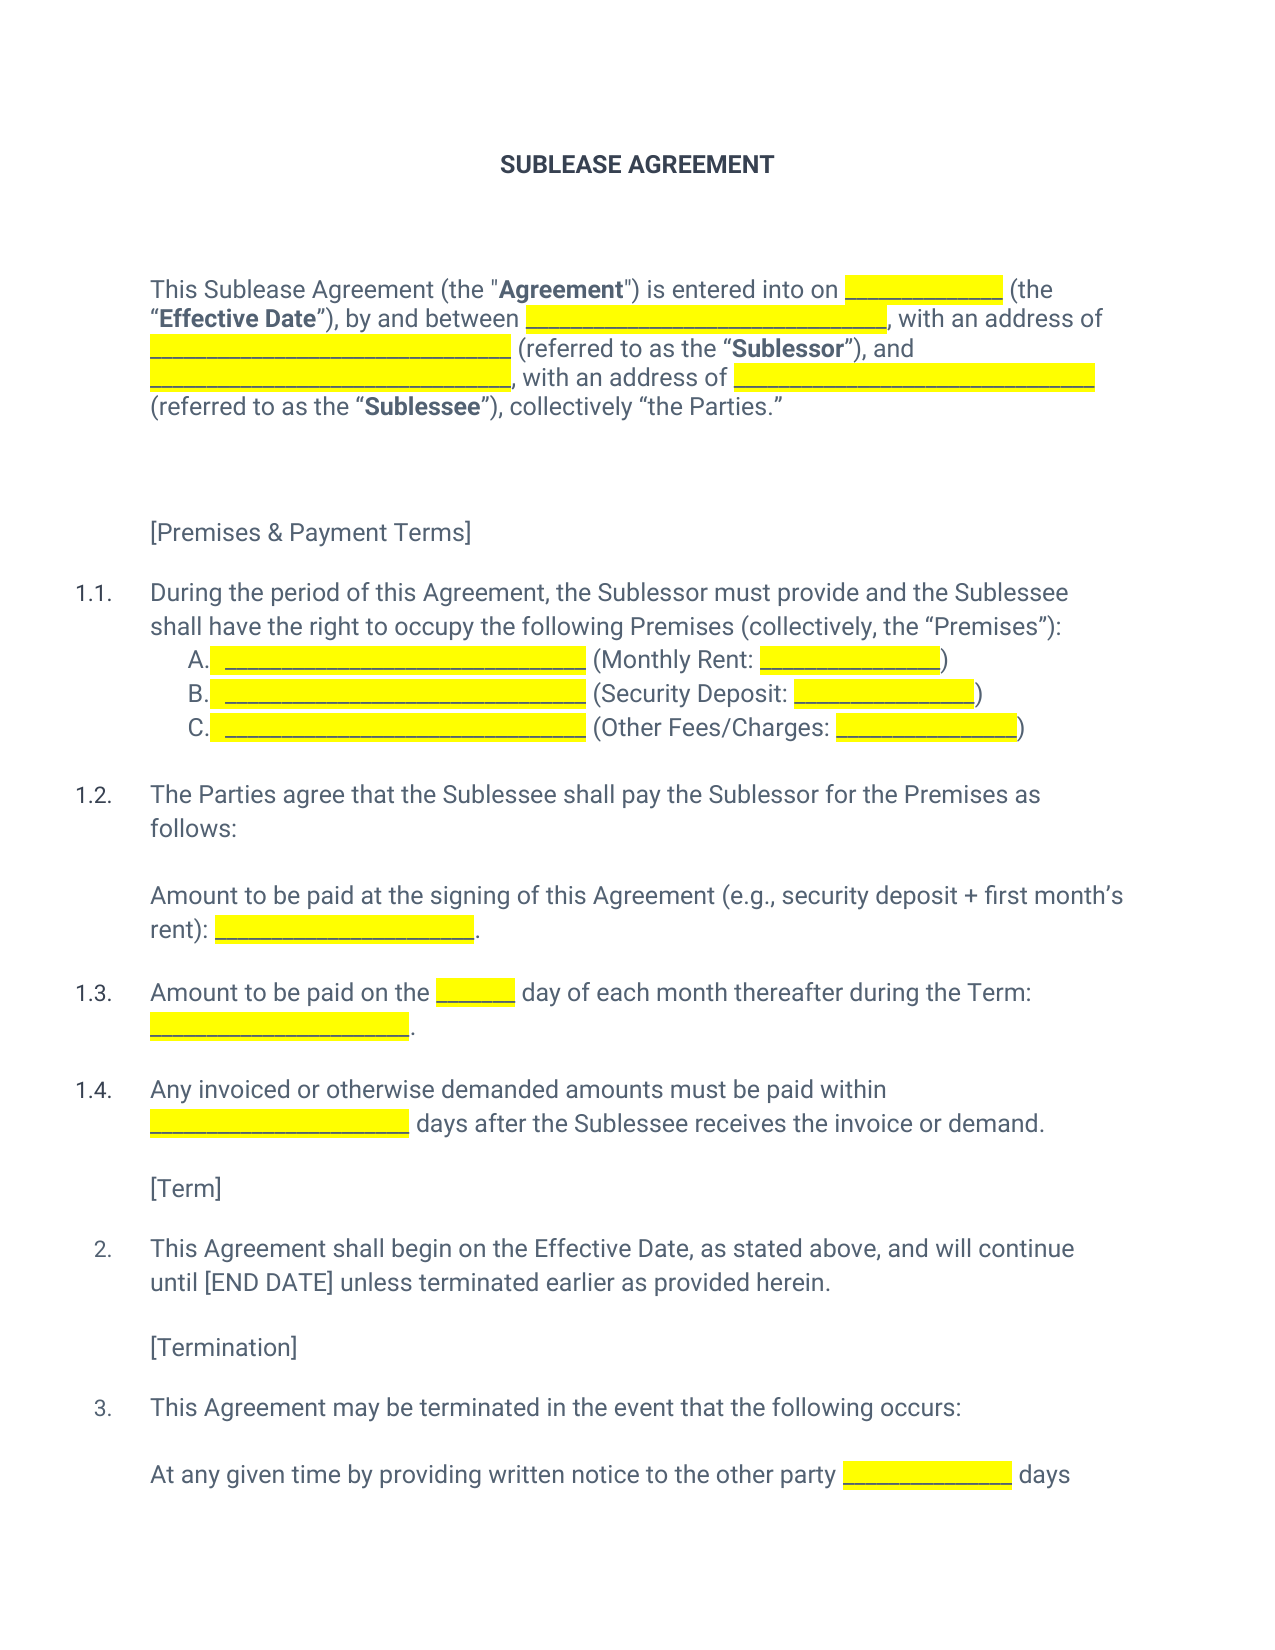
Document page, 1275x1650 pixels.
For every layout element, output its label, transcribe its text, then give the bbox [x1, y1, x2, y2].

list This Agreement shall begin on the Effective Date, as stated above, and will continue until [END DATE] unless terminated earlier as provided herein. [112, 1234, 1125, 1297]
text SUBLEASE AGREEMENT [150, 150, 1125, 179]
list ________________________________ (Monthly Rent: ________________) [940, 646, 1125, 675]
list During the period of this Agreement, the Sublessor must provide and the Sublessee shall have the right to occupy the following Premises (collectively, the “Premises”): [112, 578, 1125, 641]
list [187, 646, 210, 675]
list ________________________________ (Monthly Rent: ________________) [586, 646, 760, 675]
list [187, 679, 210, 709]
list ________________________________ (Other Fees/Charges: ________________) [586, 713, 836, 742]
list Amount to be paid on the _______ day of each month thereafter during the Term: _______________________. [112, 978, 1125, 1071]
text This Sublease Agreement (the "Agreement") is entered into on ______________ (the “Effective Date”), by and between ________________________________, with an address of ________________________________ (referred to as the “Sublessor”), and ________________________________, with an address of ________________________________ (referred to as the “Sublessee”), collectively “the Parties.” [150, 275, 1125, 422]
subtitle [Term] [150, 1174, 1125, 1203]
list ________________________________ (Security Deposit: ________________) [586, 679, 794, 709]
subtitle [Termination] [150, 1333, 1125, 1362]
list ________________________________ (Security Deposit: ________________) [974, 679, 1125, 709]
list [112, 1393, 1125, 1490]
list The Parties agree that the Sublessee shall pay the Sublessor for the Premises as follows: [112, 780, 1125, 843]
subtitle [Premises & Payment Terms] [150, 518, 1125, 547]
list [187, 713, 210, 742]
text Amount to be paid at the signing of this Agreement (e.g., security deposit + first month’s rent): _______________________. [150, 848, 1125, 974]
list Any invoiced or otherwise demanded amounts must be paid within _______________________ days after the Sublessee receives the invoice or demand. [112, 1075, 1125, 1138]
